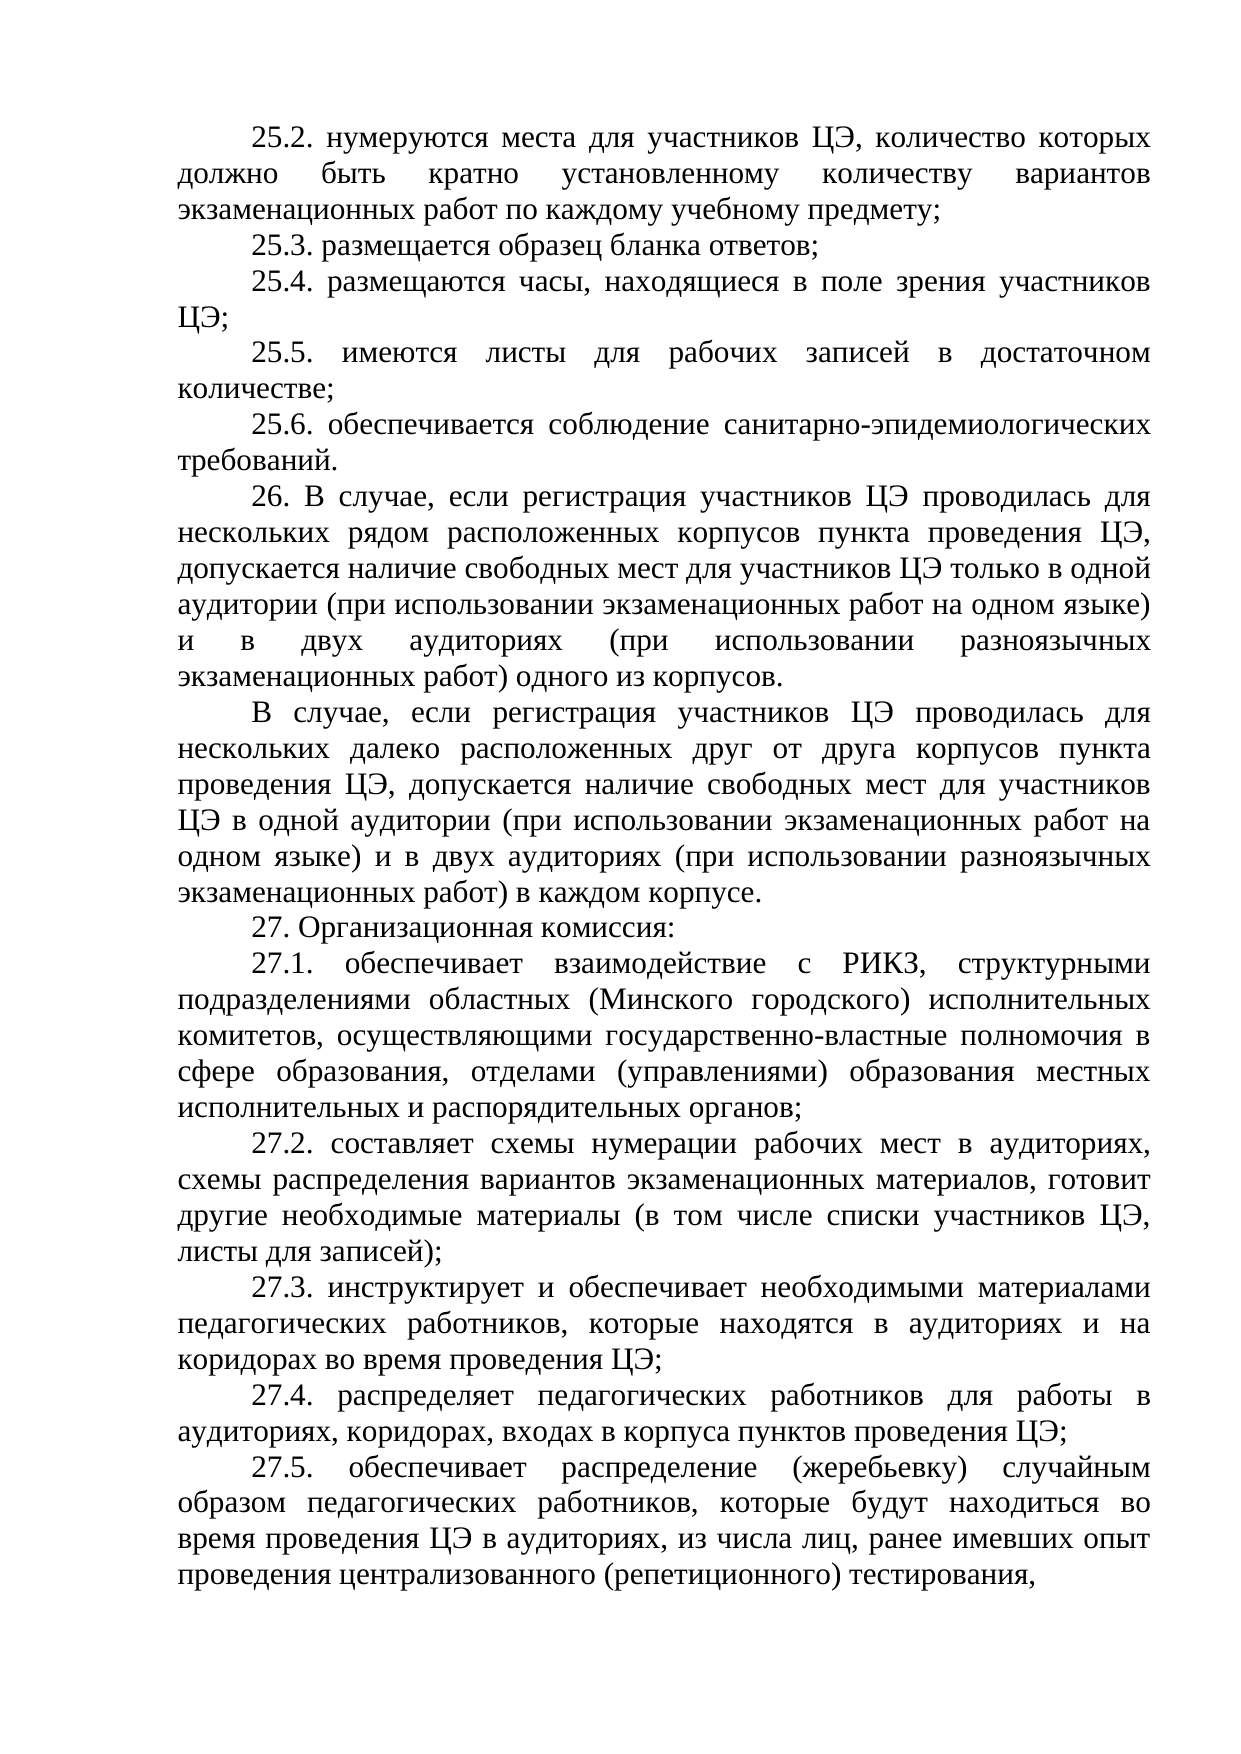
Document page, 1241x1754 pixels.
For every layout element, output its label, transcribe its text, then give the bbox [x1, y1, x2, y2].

text В случае, если регистрация участников ЦЭ проводилась для нескольких далеко расположенных друг от друга корпусов пункта проведения ЦЭ, допускается наличие свободных мест для участников ЦЭ в одной аудитории (при использовании экзаменационных работ на одном языке) и в двух аудиториях (при использовании разноязычных экзаменационных работ) в каждом корпусе. [177, 693, 1152, 909]
text 26. В случае, если регистрация участников ЦЭ проводилась для нескольких рядом расположенных корпусов пункта проведения ЦЭ, допускается наличие свободных мест для участников ЦЭ только в одной аудитории (при использовании экзаменационных работ на одном языке) и в двух аудиториях (при использовании разноязычных экзаменационных работ) одного из корпусов. [177, 477, 1152, 693]
text 25.3. размещается образец бланка ответов; [177, 226, 1152, 262]
text 27.1. обеспечивает взаимодействие с РИКЗ, структурными подразделениями областных (Минского городского) исполнительных комитетов, осуществляющими государственно-властные полномочия в сфере образования, отделами (управлениями) образования местных исполнительных и распорядительных органов; [177, 945, 1152, 1124]
text 27.4. распределяет педагогических работников для работы в аудиториях, коридорах, входах в корпуса пунктов проведения ЦЭ; [177, 1376, 1152, 1448]
text 25.4. размещаются часы, находящиеся в поле зрения участников ЦЭ; [177, 262, 1152, 334]
text 25.5. имеются листы для рабочих записей в достаточном количестве; [177, 334, 1152, 406]
text 27.5. обеспечивает распределение (жеребьевку) случайным образом педагогических работников, которые будут находиться во время проведения ЦЭ в аудиториях, из числа лиц, ранее имевших опыт проведения централизованного (репетиционного) тестирования, [177, 1448, 1152, 1592]
text 27.3. инструктирует и обеспечивает необходимыми материалами педагогических работников, которые находятся в аудиториях и на коридорах во время проведения ЦЭ; [177, 1268, 1152, 1376]
text 25.2. нумеруются места для участников ЦЭ, количество которых должно быть кратно установленному количеству вариантов экзаменационных работ по каждому учебному предмету; [177, 118, 1152, 226]
text 27. Организационная комиссия: [177, 909, 1152, 945]
text 25.6. обеспечивается соблюдение санитарно-эпидемиологических требований. [177, 406, 1152, 477]
text 27.2. составляет схемы нумерации рабочих мест в аудиториях, схемы распределения вариантов экзаменационных материалов, готовит другие необходимые материалы (в том числе списки участников ЦЭ, листы для записей); [177, 1124, 1152, 1268]
